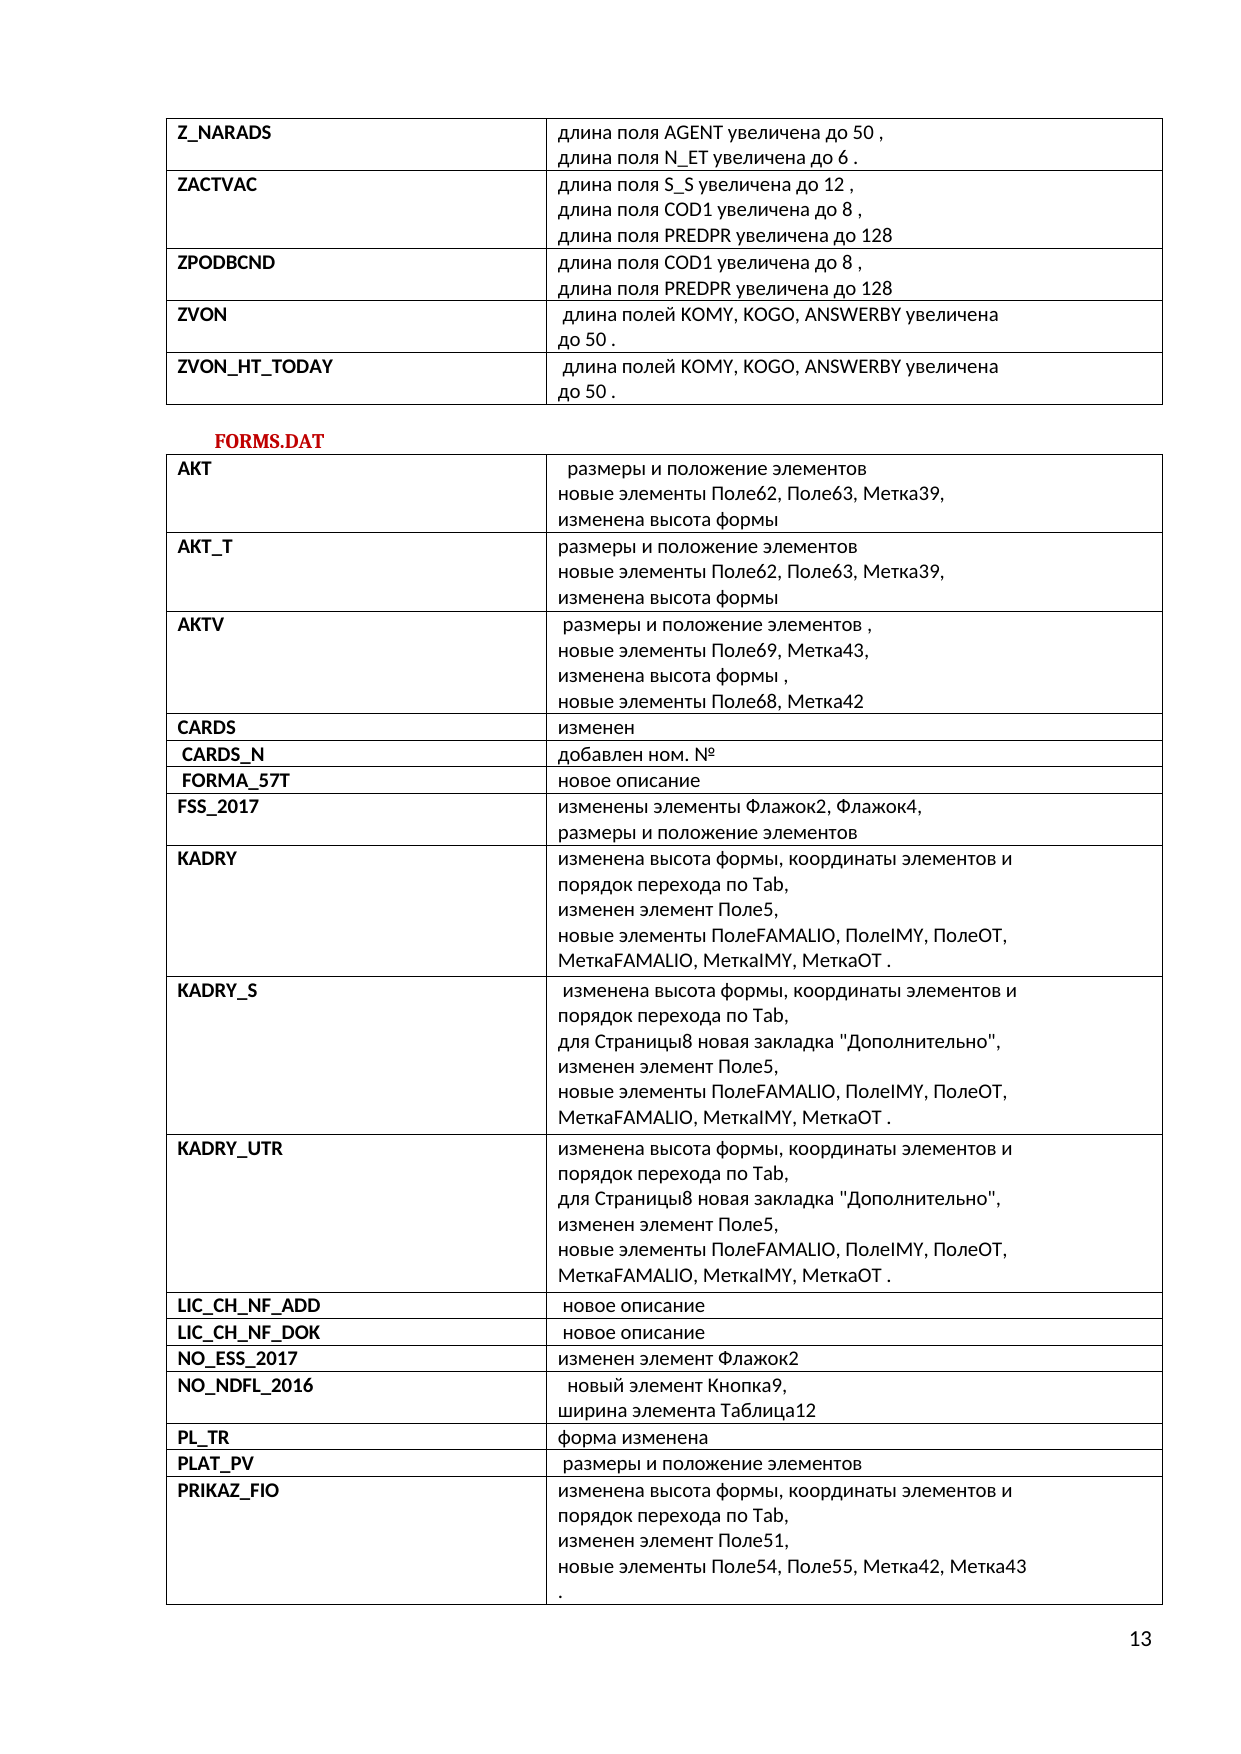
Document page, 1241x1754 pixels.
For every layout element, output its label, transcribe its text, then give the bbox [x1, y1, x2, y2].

table_cell размеры и положение элементов [547, 1450, 1162, 1476]
table_cell FORMA_57T [167, 767, 546, 793]
table_cell NO_NDFL_2016 [167, 1372, 546, 1423]
table_cell ZPODBCND [167, 249, 546, 300]
table_cell AKT_T [167, 533, 546, 611]
table_cell изменен элемент Флажок2 [547, 1346, 1162, 1371]
table_cell изменена высота формы, координаты элементов и порядок перехода по Tab, для Страницы8 новая закладка "Дополнительно", изменен элемент Поле5, новые элементы ПолеFAMALIO, ПолеIMY, ПолеOT, МеткаFAMALIO, МеткаIMY, МеткаOT . [547, 977, 1162, 1134]
table_cell форма изменена [547, 1424, 1162, 1449]
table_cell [547, 119, 1162, 170]
table_cell ZVON [167, 301, 546, 352]
table_cell KADRY_S [167, 977, 546, 1134]
table_cell ZACTVAC [167, 171, 546, 248]
table_cell новое описание [547, 1293, 1162, 1318]
table_cell LIC_CH_NF_ADD [167, 1293, 546, 1318]
table_cell длина поля COD1 увеличена до 8 , длина поля PREDPR увеличена до 128 [547, 249, 1162, 300]
table_cell LIC_CH_NF_DOK [167, 1319, 546, 1344]
table_cell новое описание [547, 1319, 1162, 1344]
table_cell длина полей KOMY, KOGO, ANSWERBY увеличена до 50 . [547, 353, 1162, 404]
table_cell PL_TR [167, 1424, 546, 1449]
table_cell AKTV [167, 612, 546, 713]
table_cell изменена высота формы, координаты элементов и порядок перехода по Tab, для Страницы8 новая закладка "Дополнительно", изменен элемент Поле5, новые элементы ПолеFAMALIO, ПолеIMY, ПолеOT, МеткаFAMALIO, МеткаIMY, МеткаOT . [547, 1135, 1162, 1292]
table_cell KADRY [167, 846, 546, 976]
table_cell изменен [547, 714, 1162, 740]
table_cell длина поля S_S увеличена до 12 , длина поля COD1 увеличена до 8 , длина поля PREDPR увеличена до 128 [547, 171, 1162, 248]
table_cell KADRY_UTR [167, 1135, 546, 1292]
table_cell CARDS [167, 714, 546, 740]
table_cell изменена высота формы, координаты элементов и порядок перехода по Tab, изменен элемент Поле51, новые элементы Поле54, Поле55, Метка42, Метка43 . [547, 1477, 1162, 1604]
table_cell размеры и положение элементов новые элементы Поле62, Поле63, Метка39, изменена высота формы [547, 533, 1162, 611]
table_cell новое описание [547, 767, 1162, 793]
table_header размеры и положение элементов новые элементы Поле62, Поле63, Метка39, изменена высота формы [547, 455, 1162, 532]
table_cell добавлен ном. № [547, 741, 1162, 766]
subtitle forms.dat [214, 430, 1152, 454]
table_cell изменена высота формы, координаты элементов и порядок перехода по Tab, изменен элемент Поле5, новые элементы ПолеFAMALIO, ПолеIMY, ПолеOT, МеткаFAMALIO, МеткаIMY, МеткаOT . [547, 846, 1162, 976]
table_cell PRIKAZ_FIO [167, 1477, 546, 1604]
table_cell CARDS_N [167, 741, 546, 766]
table_cell изменены элементы Флажок2, Флажок4, размеры и положение элементов [547, 794, 1162, 844]
table_cell размеры и положение элементов , новые элементы Поле69, Метка43, изменена высота формы , новые элементы Поле68, Метка42 [547, 612, 1162, 713]
table_cell PLAT_PV [167, 1450, 546, 1476]
table_cell NO_ESS_2017 [167, 1346, 546, 1371]
table_cell новый элемент Кнопка9, ширина элемента Таблица12 [547, 1372, 1162, 1423]
table_header AKT [167, 455, 546, 532]
table_cell длина полей KOMY, KOGO, ANSWERBY увеличена до 50 . [547, 301, 1162, 352]
table_cell ZVON_HT_TODAY [167, 353, 546, 404]
table_cell Z_NARADS [167, 119, 546, 170]
table_cell FSS_2017 [167, 794, 546, 844]
